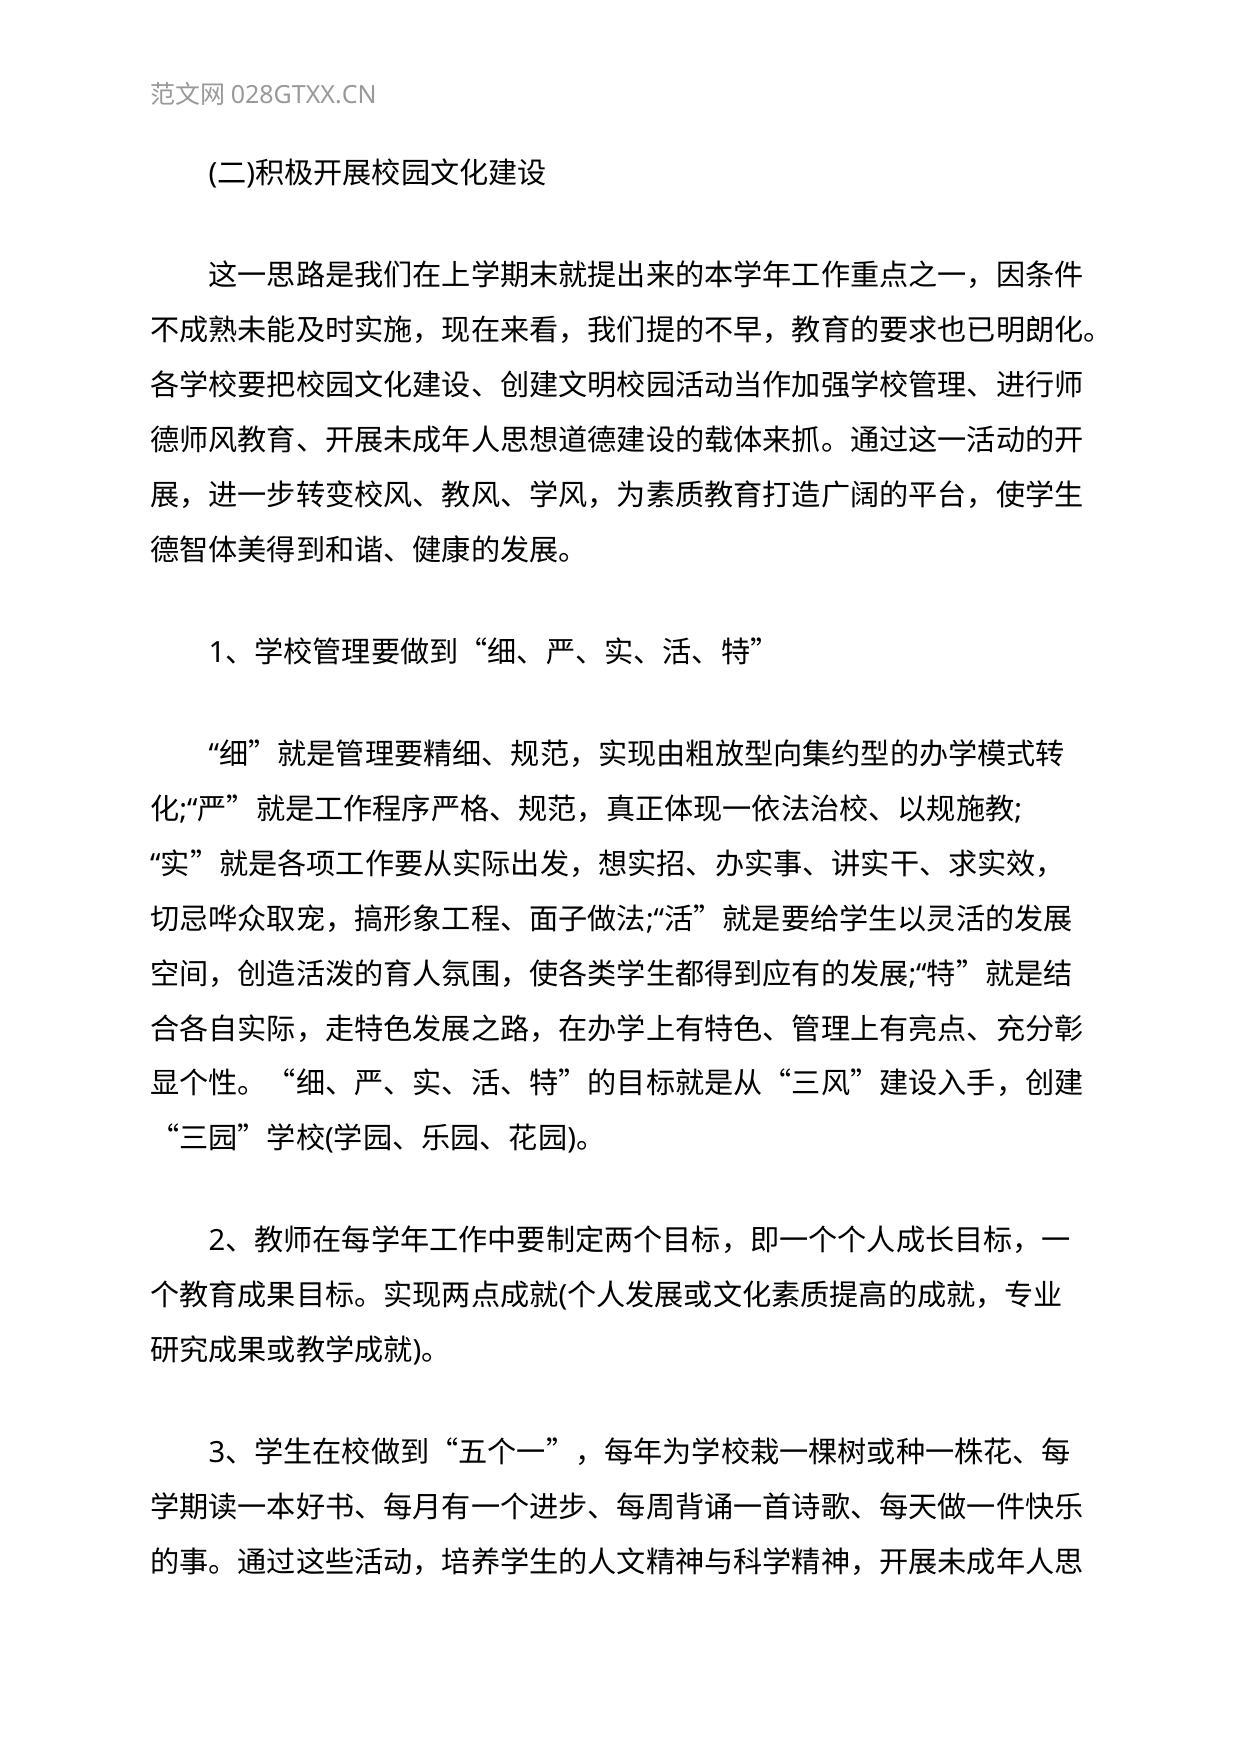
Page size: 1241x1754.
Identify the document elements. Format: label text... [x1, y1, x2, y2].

text “细”就是管理要精细、规范，实现由粗放型向集约型的办学模式转化;“严”就是工作程序严格、规范，真正体现一依法治校、以规施教;“实”就是各项工作要从实际出发，想实招、办实事、讲实干、求实效，切忌哗众取宠，搞形象工程、面子做法;“活”就是要给学生以灵活的发展空间，创造活泼的育人氛围，使各类学生都得到应有的发展;“特”就是结合各自实际，走特色发展之路，在办学上有特色、管理上有亮点、充分彰显个性。“细、严、实、活、特”的目标就是从“三风”建设入手，创建“三园”学校(学园、乐园、花园)。 [150, 730, 1090, 1157]
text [150, 1429, 1090, 1581]
text (二)积极开展校园文化建设 [150, 150, 1090, 192]
text 2、教师在每学年工作中要制定两个目标，即一个个人成长目标，一个教育成果目标。实现两点成就(个人发展或文化素质提高的成就，专业研究成果或教学成就)。 [150, 1217, 1090, 1369]
text 这一思路是我们在上学期末就提出来的本学年工作重点之一，因条件不成熟未能及时实施，现在来看，我们提的不早，教育的要求也已明朗化。各学校要把校园文化建设、创建文明校园活动当作加强学校管理、进行师德师风教育、开展未成年人思想道德建设的载体来抓。通过这一活动的开展，进一步转变校风、教风、学风，为素质教育打造广阔的平台，使学生德智体美得到和谐、健康的发展。 [150, 252, 1090, 569]
text 1、学校管理要做到“细、严、实、活、特” [150, 628, 1090, 671]
